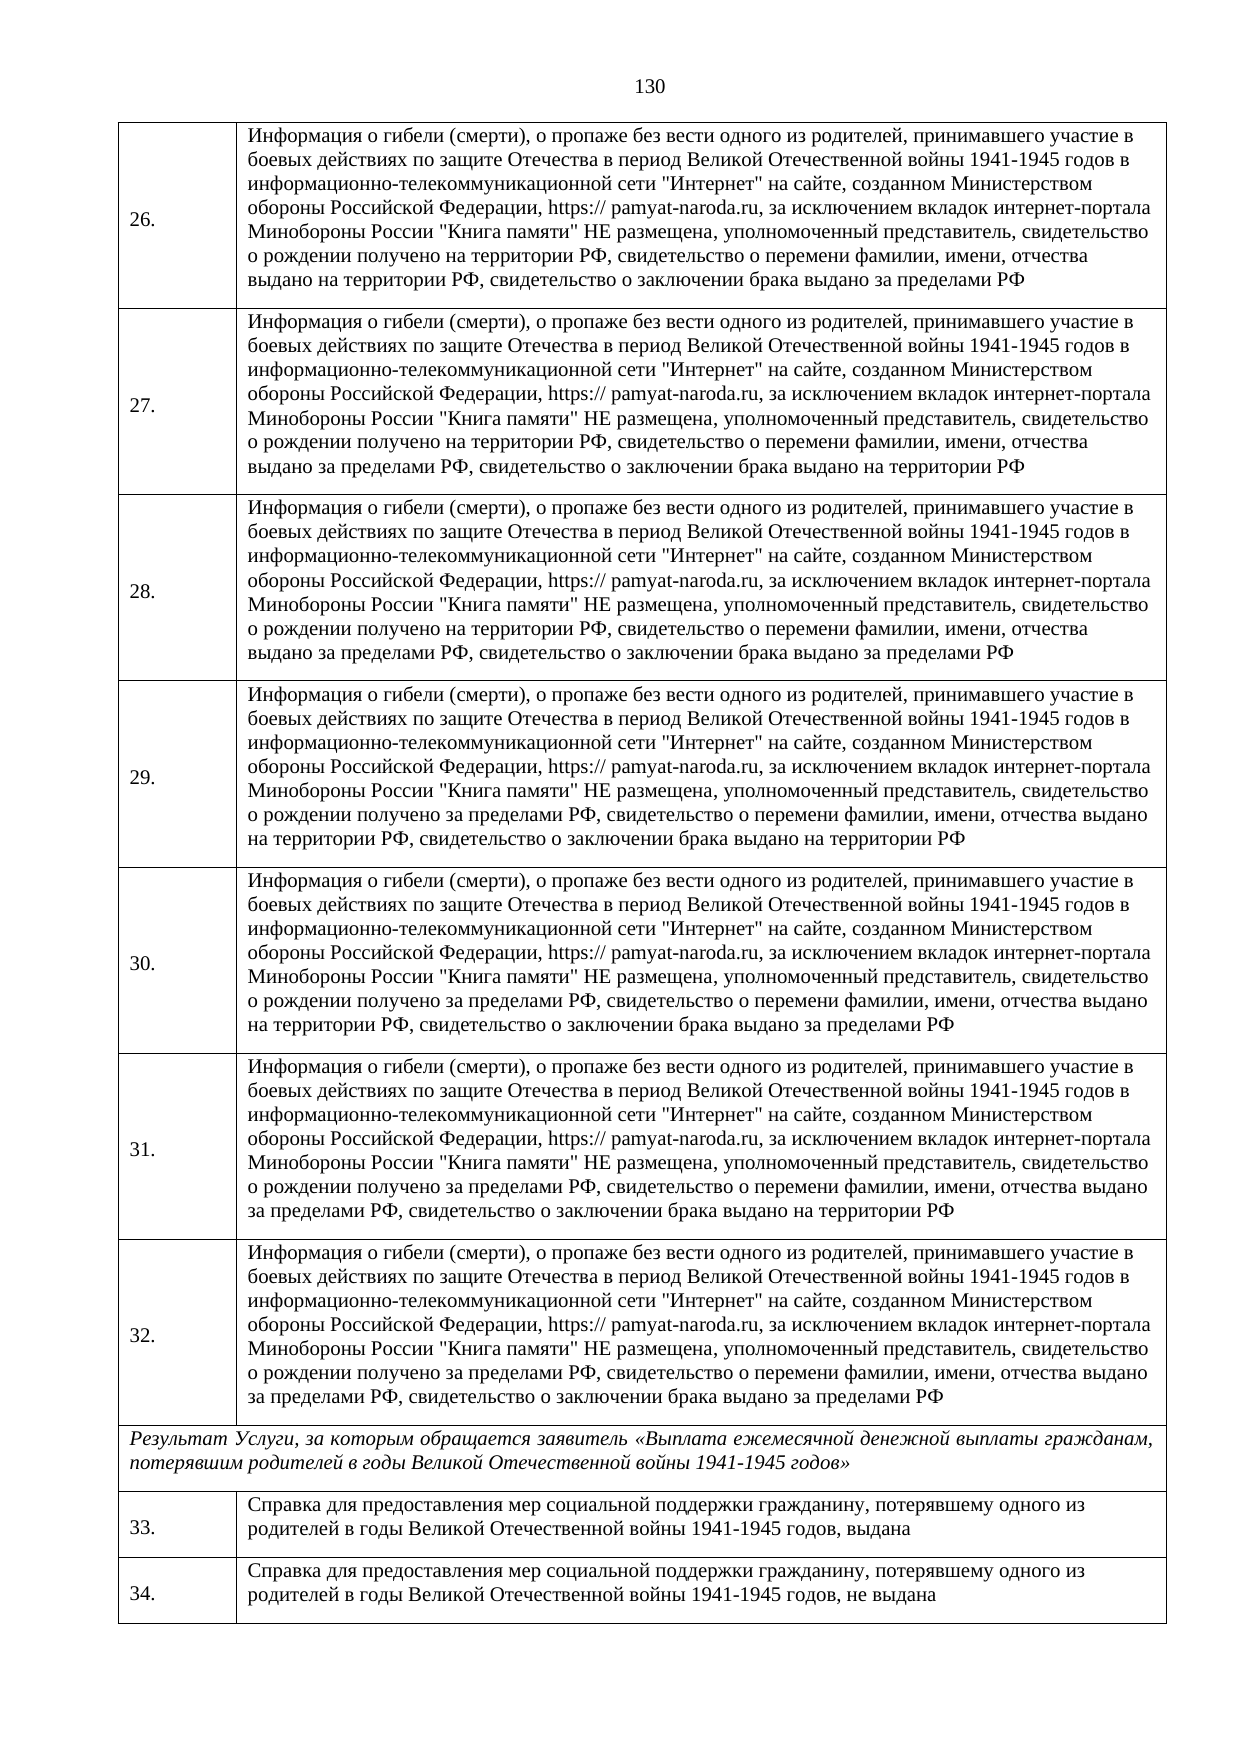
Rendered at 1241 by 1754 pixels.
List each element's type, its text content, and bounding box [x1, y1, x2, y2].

table_cell Результат Услуги, за которым обращается заявитель «Выплата ежемесячной денежной выплаты гражданам, потерявшим родителей в годы Великой Отечественной войны 1941-1945 годов» [119, 1426, 1166, 1491]
table_cell Информация о гибели (смерти), о пропаже без вести одного из родителей, принимавшего участие в боевых действиях по защите Отечества в период Великой Отечественной войны 1941-1945 годов в информационно-телекоммуникационной сети "Интернет" на сайте, созданном Министерством обороны Российской Федерации, https:// pamyat-naroda.ru, за исключением вкладок интернет-портала Минобороны России "Книга памяти" НЕ размещена, уполномоченный представитель, свидетельство о рождении получено на территории РФ, свидетельство о перемени фамилии, имени, отчества выдано на территории РФ, свидетельство о заключении брака выдано за пределами РФ [237, 123, 1166, 308]
table_cell Информация о гибели (смерти), о пропаже без вести одного из родителей, принимавшего участие в боевых действиях по защите Отечества в период Великой Отечественной войны 1941-1945 годов в информационно-телекоммуникационной сети "Интернет" на сайте, созданном Министерством обороны Российской Федерации, https:// pamyat-naroda.ru, за исключением вкладок интернет-портала Минобороны России "Книга памяти" НЕ размещена, уполномоченный представитель, свидетельство о рождении получено на территории РФ, свидетельство о перемени фамилии, имени, отчества выдано за пределами РФ, свидетельство о заключении брака выдано на территории РФ [237, 309, 1166, 494]
table_cell [119, 123, 236, 308]
table_cell [119, 309, 236, 494]
table_cell Справка для предоставления мер социальной поддержки гражданину, потерявшему одного из родителей в годы Великой Отечественной войны 1941-1945 годов, не выдана [237, 1558, 1166, 1622]
table_cell Справка для предоставления мер социальной поддержки гражданину, потерявшему одного из родителей в годы Великой Отечественной войны 1941-1945 годов, выдана [237, 1492, 1166, 1557]
table_cell Информация о гибели (смерти), о пропаже без вести одного из родителей, принимавшего участие в боевых действиях по защите Отечества в период Великой Отечественной войны 1941-1945 годов в информационно-телекоммуникационной сети "Интернет" на сайте, созданном Министерством обороны Российской Федерации, https:// pamyat-naroda.ru, за исключением вкладок интернет-портала Минобороны России "Книга памяти" НЕ размещена, уполномоченный представитель, свидетельство о рождении получено за пределами РФ, свидетельство о перемени фамилии, имени, отчества выдано за пределами РФ, свидетельство о заключении брака выдано за пределами РФ [237, 1240, 1166, 1425]
table_cell [119, 1054, 236, 1239]
table_cell [119, 681, 236, 867]
table_cell Информация о гибели (смерти), о пропаже без вести одного из родителей, принимавшего участие в боевых действиях по защите Отечества в период Великой Отечественной войны 1941-1945 годов в информационно-телекоммуникационной сети "Интернет" на сайте, созданном Министерством обороны Российской Федерации, https:// pamyat-naroda.ru, за исключением вкладок интернет-портала Минобороны России "Книга памяти" НЕ размещена, уполномоченный представитель, свидетельство о рождении получено за пределами РФ, свидетельство о перемени фамилии, имени, отчества выдано за пределами РФ, свидетельство о заключении брака выдано на территории РФ [237, 1054, 1166, 1239]
table_cell Информация о гибели (смерти), о пропаже без вести одного из родителей, принимавшего участие в боевых действиях по защите Отечества в период Великой Отечественной войны 1941-1945 годов в информационно-телекоммуникационной сети "Интернет" на сайте, созданном Министерством обороны Российской Федерации, https:// pamyat-naroda.ru, за исключением вкладок интернет-портала Минобороны России "Книга памяти" НЕ размещена, уполномоченный представитель, свидетельство о рождении получено за пределами РФ, свидетельство о перемени фамилии, имени, отчества выдано на территории РФ, свидетельство о заключении брака выдано за пределами РФ [237, 868, 1166, 1053]
table_cell [119, 1240, 236, 1425]
table_cell Информация о гибели (смерти), о пропаже без вести одного из родителей, принимавшего участие в боевых действиях по защите Отечества в период Великой Отечественной войны 1941-1945 годов в информационно-телекоммуникационной сети "Интернет" на сайте, созданном Министерством обороны Российской Федерации, https:// pamyat-naroda.ru, за исключением вкладок интернет-портала Минобороны России "Книга памяти" НЕ размещена, уполномоченный представитель, свидетельство о рождении получено на территории РФ, свидетельство о перемени фамилии, имени, отчества выдано за пределами РФ, свидетельство о заключении брака выдано за пределами РФ [237, 495, 1166, 680]
table_cell [119, 495, 236, 680]
table_cell [119, 1558, 236, 1622]
table_cell [119, 1492, 236, 1557]
table_cell Информация о гибели (смерти), о пропаже без вести одного из родителей, принимавшего участие в боевых действиях по защите Отечества в период Великой Отечественной войны 1941-1945 годов в информационно-телекоммуникационной сети "Интернет" на сайте, созданном Министерством обороны Российской Федерации, https:// pamyat-naroda.ru, за исключением вкладок интернет-портала Минобороны России "Книга памяти" НЕ размещена, уполномоченный представитель, свидетельство о рождении получено за пределами РФ, свидетельство о перемени фамилии, имени, отчества выдано на территории РФ, свидетельство о заключении брака выдано на территории РФ [237, 681, 1166, 867]
table_cell [119, 868, 236, 1053]
